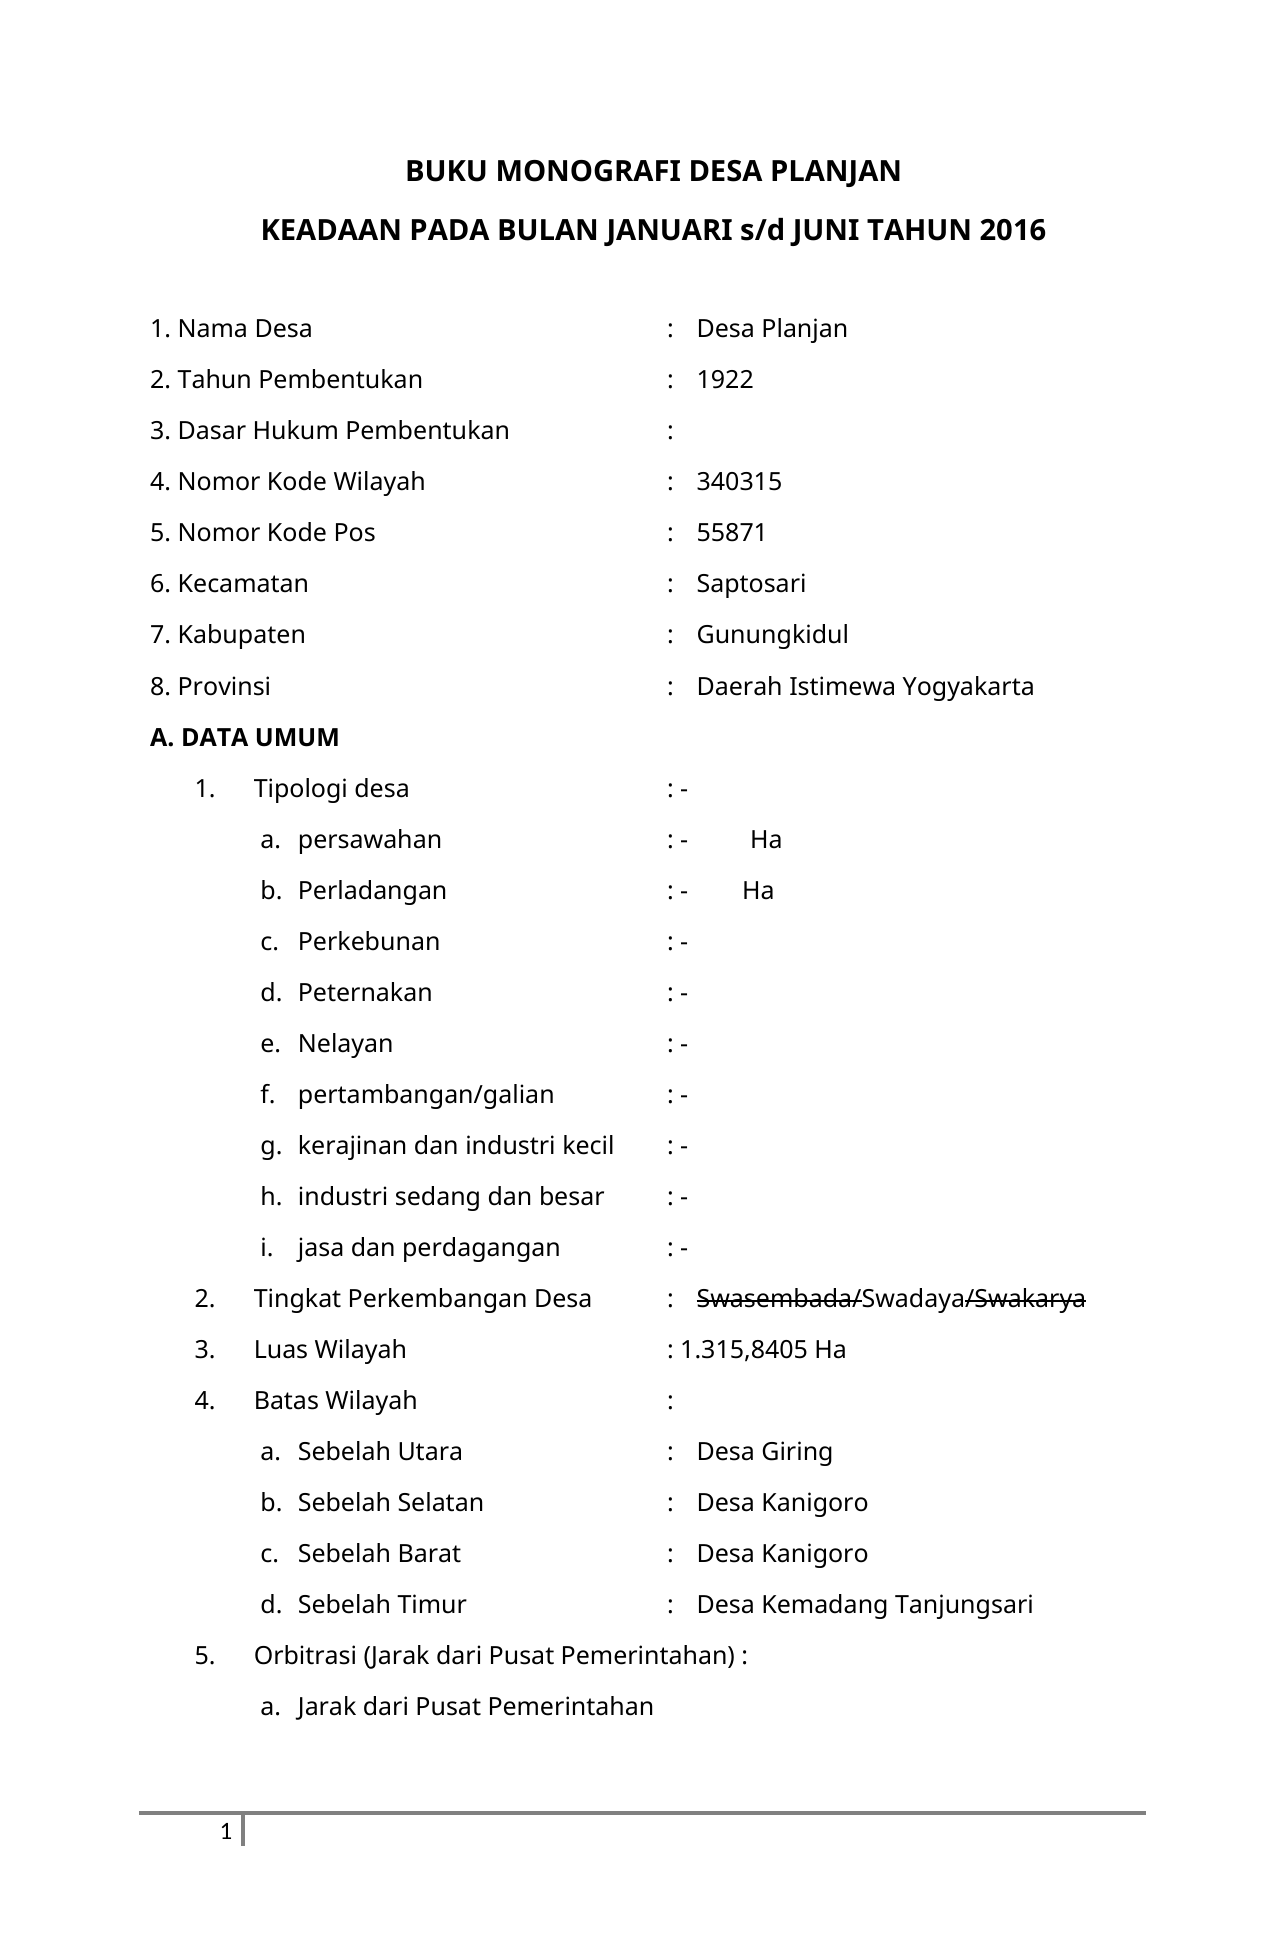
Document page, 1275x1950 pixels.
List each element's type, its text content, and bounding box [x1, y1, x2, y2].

list Nelayan : - [260, 1026, 1157, 1059]
list Peternakan : - [260, 974, 1157, 1008]
list Sebelah Timur : Desa Kemadang Tanjungsari [260, 1587, 1157, 1621]
list Perladangan : - Ha [260, 872, 1157, 906]
text 2. Tahun Pembentukan : 1922 [150, 362, 1157, 396]
text 8. Provinsi : Daerah Istimewa Yogyakarta [150, 668, 1157, 702]
text 3. Dasar Hukum Pembentukan : [150, 413, 1157, 447]
list pertambangan/galian : - [260, 1077, 1157, 1111]
text 6. Kecamatan : Saptosari [150, 566, 1157, 600]
text A. DATA UMUM [150, 719, 1157, 753]
text BUKU MONOGRAFI DESA PLANJAN [150, 150, 1157, 190]
text KEADAAN PADA BULAN JANUARI s/d JUNI TAHUN 2016 [150, 209, 1157, 249]
text 7. Kabupaten : Gunungkidul [150, 617, 1157, 651]
list jasa dan perdagangan : - [260, 1230, 1157, 1264]
text 5. Nomor Kode Pos : 55871 [150, 515, 1157, 549]
list Batas Wilayah : [194, 1383, 1157, 1417]
list Sebelah Utara : Desa Giring [260, 1434, 1157, 1468]
list Orbitrasi (Jarak dari Pusat Pemerintahan) : [194, 1638, 1157, 1672]
list Tingkat Perkembangan Desa : Swasembada/Swadaya/Swakarya [194, 1281, 1157, 1315]
list industri sedang dan besar : - [260, 1179, 1157, 1213]
list Sebelah Selatan : Desa Kanigoro [260, 1485, 1157, 1519]
text 4. Nomor Kode Wilayah : 340315 [150, 464, 1157, 498]
list Luas Wilayah : 1.315,8405 Ha [194, 1332, 1157, 1366]
list persawahan : - Ha [260, 821, 1157, 855]
list Tipologi desa : - [194, 770, 1157, 804]
list Sebelah Barat : Desa Kanigoro [260, 1536, 1157, 1570]
list kerajinan dan industri kecil : - [260, 1128, 1157, 1162]
list Perkebunan : - [260, 923, 1157, 957]
text 1. Nama Desa : Desa Planjan [150, 311, 1157, 345]
list Jarak dari Pusat Pemerintahan [260, 1689, 1157, 1723]
